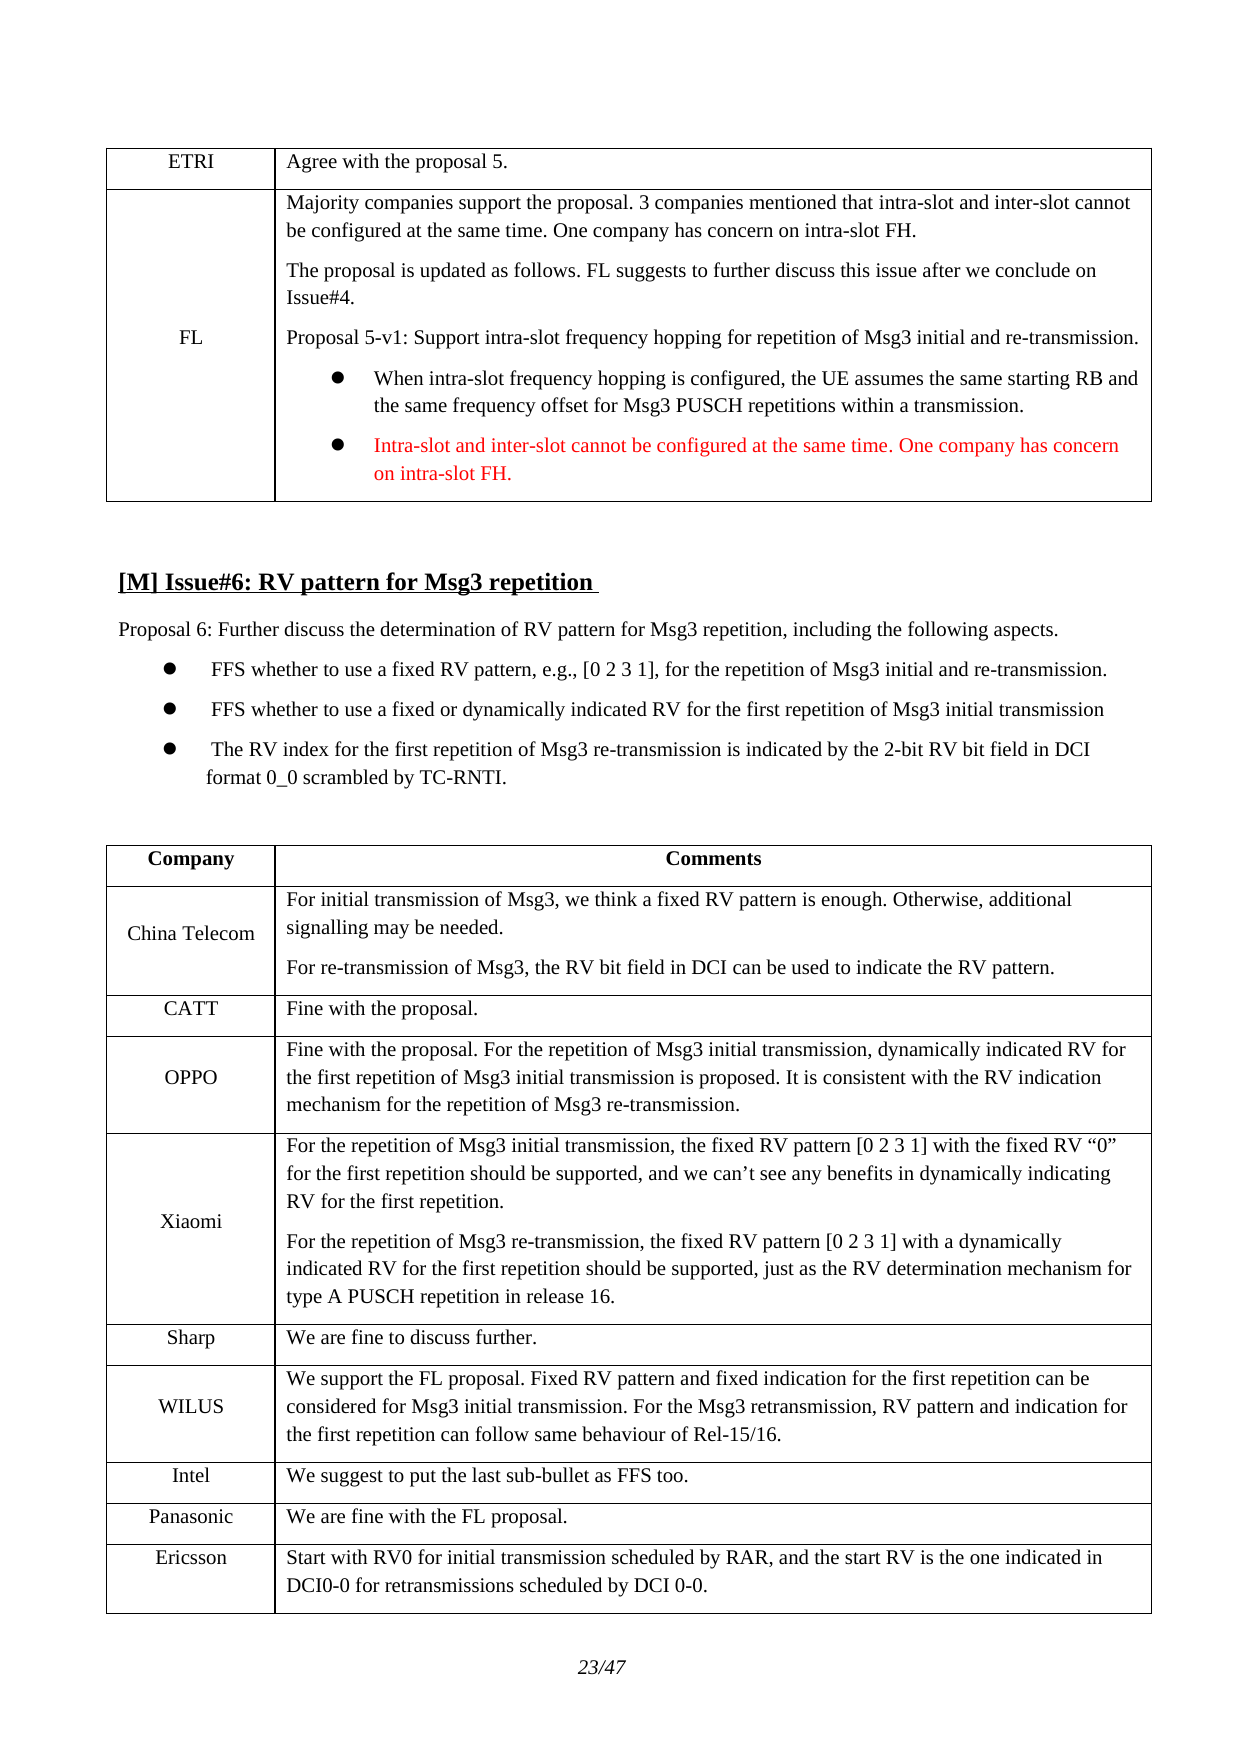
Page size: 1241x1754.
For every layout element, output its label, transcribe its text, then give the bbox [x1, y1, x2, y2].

table_cell Fine with the proposal. [276, 996, 1151, 1036]
table_cell WILUS [107, 1366, 274, 1462]
table_cell We suggest to put the last sub-bullet as FFS too. [276, 1463, 1151, 1503]
table_cell China Telecom [107, 887, 274, 995]
table_cell Fine with the proposal. For the repetition of Msg3 initial transmission, dynamically indicated RV for the first repetition of Msg3 initial transmission is proposed. It is consistent with the RV indication mechanism for the repetition of Msg3 re-transmission. [276, 1037, 1151, 1132]
table_header Comments [276, 846, 1151, 886]
table_cell We support the FL proposal. Fixed RV pattern and fixed indication for the first repetition can be considered for Msg3 initial transmission. For the Msg3 retransmission, RV pattern and indication for the first repetition can follow same behaviour of Rel-15/16. [276, 1366, 1151, 1462]
table_cell CATT [107, 996, 274, 1036]
text Proposal 6: Further discuss the determination of RV pattern for Msg3 repetition, including the following aspects. [118, 617, 1122, 641]
table_cell Panasonic [107, 1504, 274, 1544]
table_cell OPPO [107, 1037, 274, 1132]
table_cell Sharp [107, 1325, 274, 1365]
list The RV index for the first repetition of Msg3 re-transmission is indicated by the 2-bit RV bit field in DCI format 0_0 scrambled by TC-RNTI. [162, 737, 1122, 789]
table_cell Ericsson [107, 1545, 274, 1613]
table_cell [276, 1545, 1151, 1613]
table_cell We are fine with the FL proposal. [276, 1504, 1151, 1544]
subtitle [M] Issue#6: RV pattern for Msg3 repetition [118, 567, 1122, 596]
table_cell ETRI [107, 149, 274, 189]
table_cell We are fine to discuss further. [276, 1325, 1151, 1365]
table_cell For the repetition of Msg3 initial transmission, the fixed RV pattern [0 2 3 1] with the fixed RV “0” for the first repetition should be supported, and we can’t see any benefits in dynamically indicating RV for the first repetition. For the repetition of Msg3 re-transmission, the fixed RV pattern [0 2 3 1] with a dynamically indicated RV for the first repetition should be supported, just as the RV determination mechanism for type A PUSCH repetition in release 16. [276, 1134, 1151, 1324]
table_cell FL [107, 190, 274, 501]
table_cell Xiaomi [107, 1134, 274, 1324]
list FFS whether to use a fixed RV pattern, e.g., [0 2 3 1], for the repetition of Msg3 initial and re-transmission. [162, 657, 1122, 681]
table_header Company [107, 846, 274, 886]
table_cell Majority companies support the proposal. 3 companies mentioned that intra-slot and inter-slot cannot be configured at the same time. One company has concern on intra-slot FH. The proposal is updated as follows. FL suggests to further discuss this issue after we conclude on Issue#4. Proposal 5-v1: Support intra-slot frequency hopping for repetition of Msg3 initial and re-transmission. When intra-slot frequency hopping is configured, the UE assumes the same starting RB and the same frequency offset for Msg3 PUSCH repetitions within a transmission. Intra-slot and inter-slot cannot be configured at the same time. One company has concern on intra-slot FH. [276, 190, 1151, 501]
table_cell Agree with the proposal 5. [276, 149, 1151, 189]
table_cell Intel [107, 1463, 274, 1503]
list FFS whether to use a fixed or dynamically indicated RV for the first repetition of Msg3 initial transmission [162, 697, 1122, 721]
table_cell For initial transmission of Msg3, we think a fixed RV pattern is enough. Otherwise, additional signalling may be needed. For re-transmission of Msg3, the RV bit field in DCI can be used to indicate the RV pattern. [276, 887, 1151, 995]
